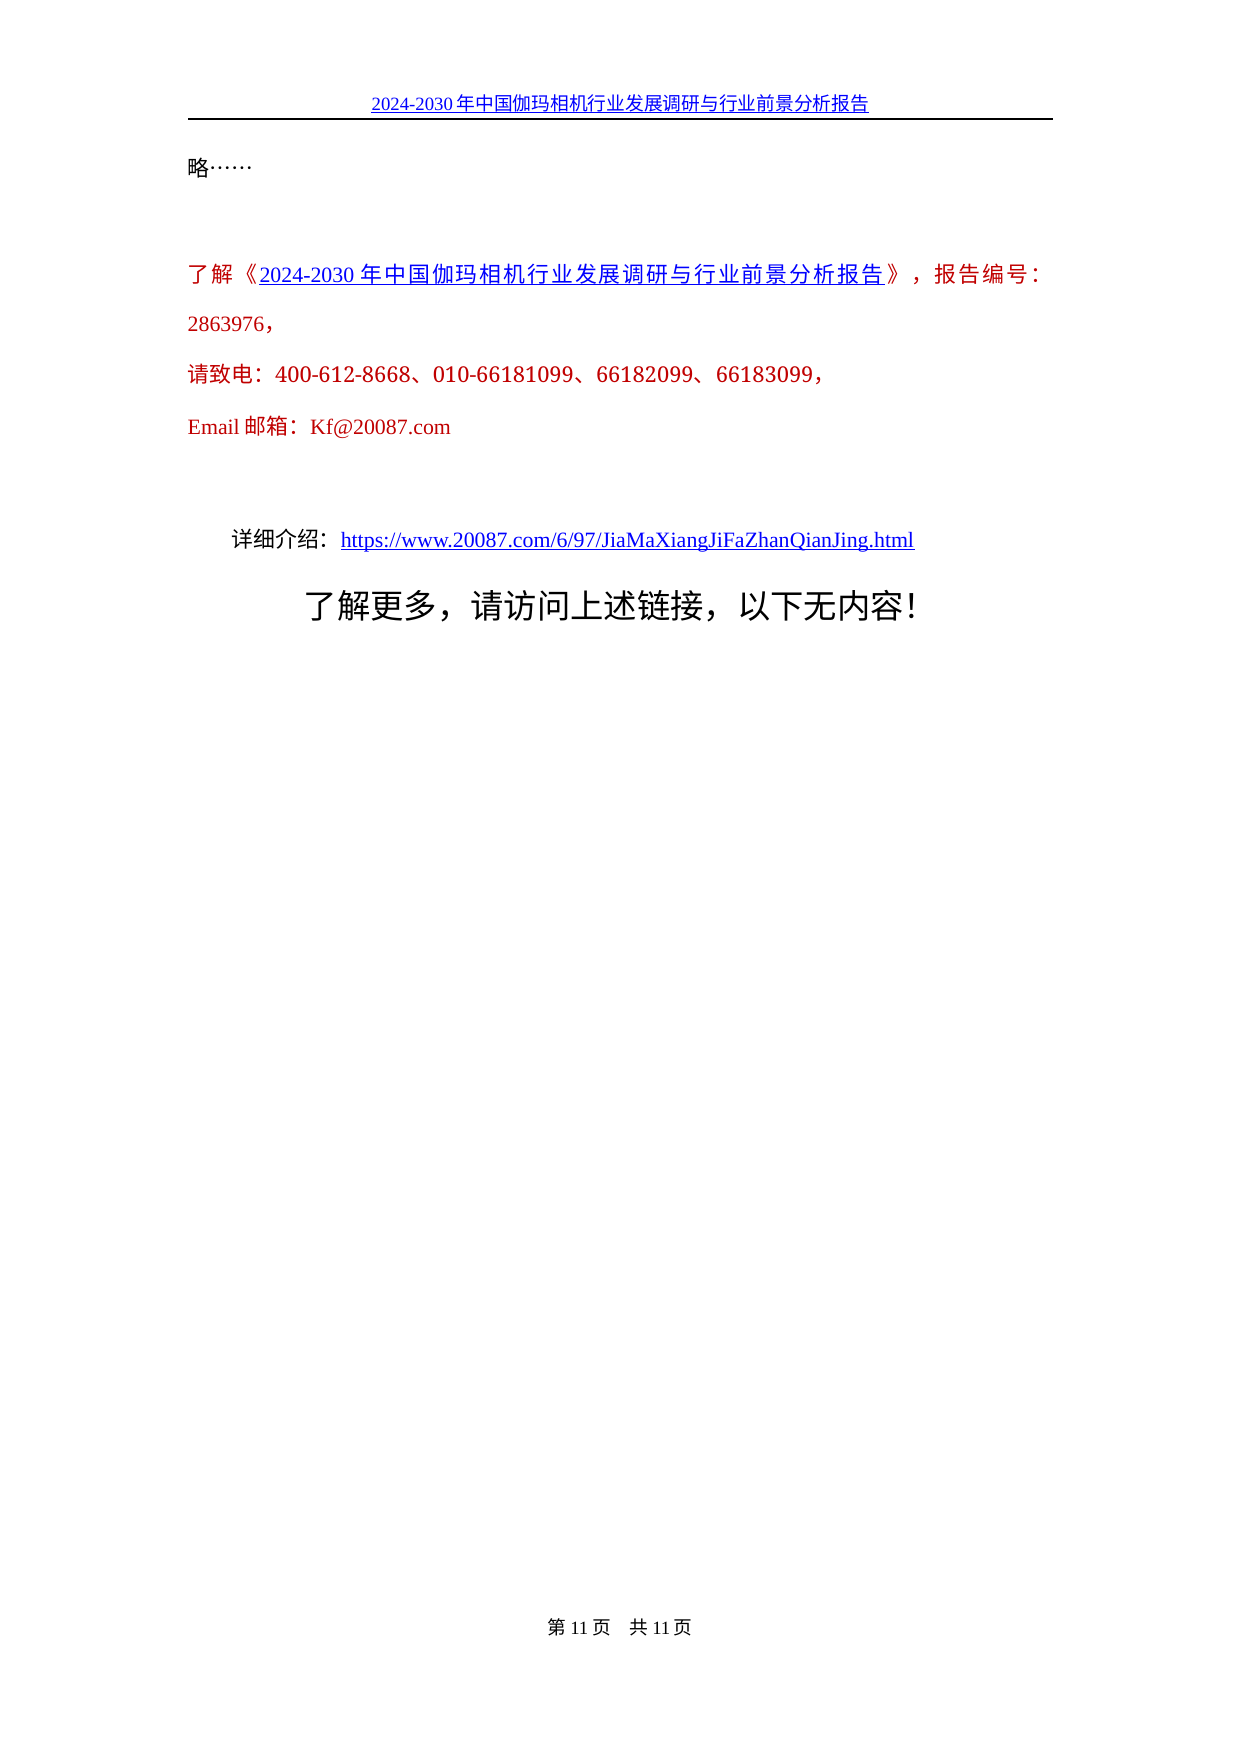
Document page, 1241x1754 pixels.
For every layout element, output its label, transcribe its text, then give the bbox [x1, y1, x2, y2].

text 详细介绍：https://www.20087.com/6/97/JiaMaXiangJiFaZhanQianJing.html [187, 521, 1053, 554]
text 了解《2024-2030年中国伽玛相机行业发展调研与行业前景分析报告》，报告编号：2863976， [187, 257, 1053, 338]
title 了解更多，请访问上述链接，以下无内容！ [187, 571, 1053, 636]
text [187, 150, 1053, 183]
text 请致电：400-612-8668、010-66181099、66182099、66183099， [187, 357, 1053, 389]
text Email邮箱：Kf@20087.com [187, 408, 1053, 441]
